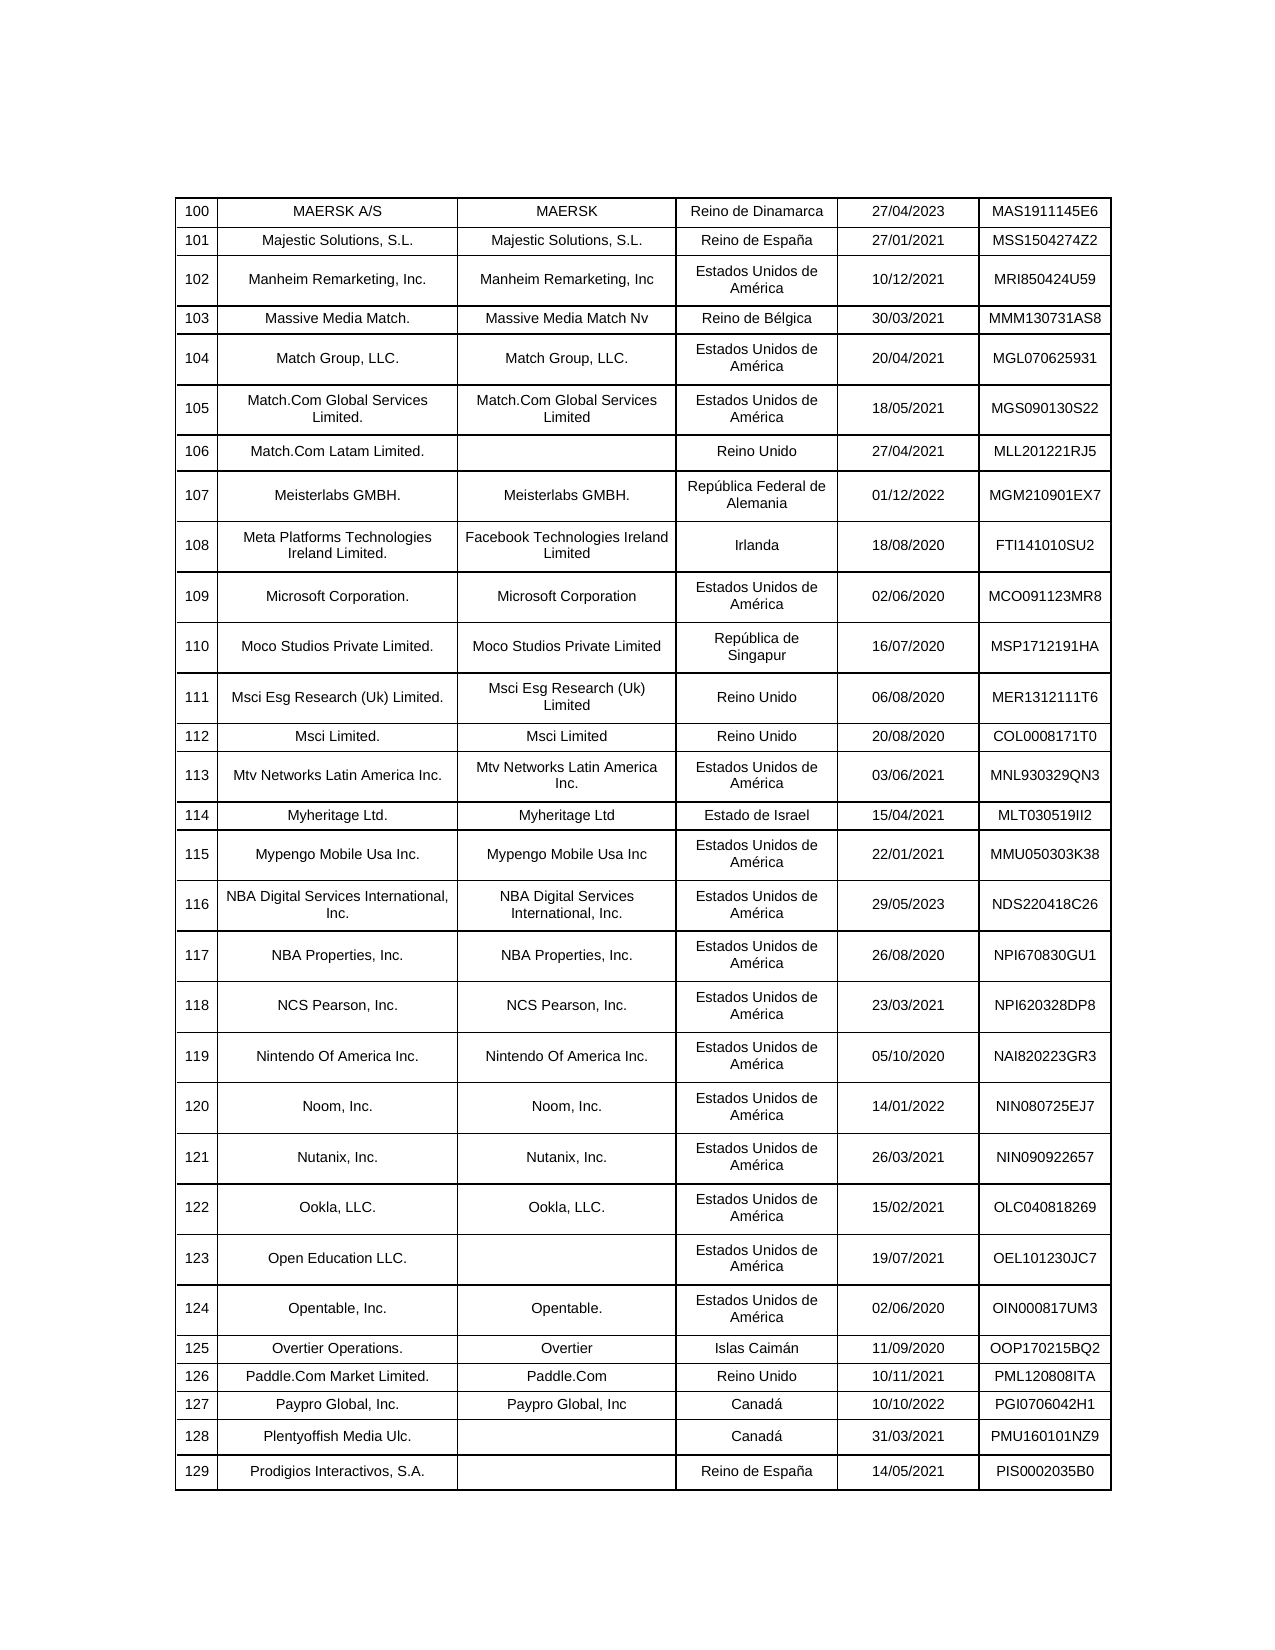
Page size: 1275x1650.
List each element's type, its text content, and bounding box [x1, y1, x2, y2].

table_cell NBA Digital Services International, Inc. [458, 881, 675, 930]
table_cell República de Singapur [677, 623, 837, 672]
table_cell Match.Com Global Services Limited [458, 386, 675, 434]
table_cell Estados Unidos de América [677, 1286, 837, 1334]
table_cell 105 [176, 385, 217, 434]
table_cell Estados Unidos de América [677, 335, 837, 384]
table_cell NPI670830GU1 [980, 932, 1110, 981]
table_cell Majestic Solutions, S.L. [218, 228, 457, 255]
table_cell Estados Unidos de América [677, 1033, 837, 1082]
table_cell Myheritage Ltd. [218, 803, 457, 829]
table_cell 124 [176, 1285, 217, 1334]
table_cell Paddle.Com [458, 1364, 675, 1391]
table_cell 18/05/2021 [838, 386, 978, 434]
table_cell 02/06/2020 [838, 1286, 978, 1334]
table_cell Canadá [677, 1420, 837, 1454]
table_cell Majestic Solutions, S.L. [458, 228, 675, 255]
table_cell Overtier [458, 1336, 675, 1362]
table_cell 122 [176, 1184, 217, 1233]
table_cell MMM130731AS8 [980, 307, 1110, 333]
table_cell 112 [176, 724, 217, 751]
table_cell NIN090922657 [980, 1134, 1110, 1183]
table_cell Opentable. [458, 1286, 675, 1334]
table_cell Estados Unidos de América [677, 831, 837, 880]
table_cell MLL201221RJ5 [980, 436, 1110, 470]
table_cell 126 [176, 1364, 217, 1391]
table_cell 14/01/2022 [838, 1083, 978, 1132]
table_cell Overtier Operations. [218, 1336, 457, 1362]
table_cell Myheritage Ltd [458, 803, 675, 829]
table_cell NCS Pearson, Inc. [458, 982, 675, 1031]
table_cell Msci Limited [458, 724, 675, 751]
table_cell 05/10/2020 [838, 1033, 978, 1082]
table_cell PMU160101NZ9 [980, 1420, 1110, 1454]
table_cell Msci Esg Research (Uk) Limited. [218, 674, 457, 723]
table_cell 121 [176, 1134, 217, 1183]
table_cell 109 [176, 572, 217, 622]
table_cell Meisterlabs GMBH. [218, 472, 457, 521]
table_cell 29/05/2023 [838, 881, 978, 930]
table_cell 23/03/2021 [838, 982, 978, 1031]
table_cell MGS090130S22 [980, 386, 1110, 434]
table_cell OIN000817UM3 [980, 1286, 1110, 1334]
table_cell 127 [176, 1392, 217, 1418]
table_cell NDS220418C26 [980, 881, 1110, 930]
table_cell 106 [176, 435, 217, 470]
table_cell MSS1504274Z2 [980, 228, 1110, 255]
table_cell 26/08/2020 [838, 932, 978, 981]
table_cell 15/02/2021 [838, 1185, 978, 1233]
table_cell Paypro Global, Inc [458, 1392, 675, 1418]
table_cell Reino Unido [677, 1364, 837, 1391]
table_cell NPI620328DP8 [980, 982, 1110, 1031]
table_cell Match.Com Latam Limited. [218, 436, 457, 470]
table_cell 15/04/2021 [838, 803, 978, 829]
table_cell Nintendo Of America Inc. [458, 1033, 675, 1082]
table_cell Nutanix, Inc. [458, 1134, 675, 1183]
table_cell Facebook Technologies Ireland Limited [458, 522, 675, 571]
table_cell 125 [176, 1336, 217, 1362]
table_cell PIS0002035B0 [980, 1456, 1110, 1489]
table_cell Opentable, Inc. [218, 1286, 457, 1334]
table_cell Microsoft Corporation [458, 573, 675, 622]
table_cell 20/04/2021 [838, 335, 978, 384]
table_cell FTI141010SU2 [980, 522, 1110, 571]
table_cell Mypengo Mobile Usa Inc. [218, 831, 457, 880]
table_cell Moco Studios Private Limited. [218, 623, 457, 672]
table_cell PGI0706042H1 [980, 1392, 1110, 1418]
table_cell Reino de España [677, 1456, 837, 1489]
table_cell Estados Unidos de América [677, 881, 837, 930]
table_header MAERSK [458, 199, 675, 227]
table_cell [458, 1420, 675, 1454]
table_header MAS1911145E6 [980, 199, 1110, 227]
table_cell OOP170215BQ2 [980, 1336, 1110, 1362]
table_cell Reino Unido [677, 724, 837, 751]
table_cell NAI820223GR3 [980, 1033, 1110, 1082]
table_cell Reino Unido [677, 674, 837, 723]
table_cell Prodigios Interactivos, S.A. [218, 1456, 457, 1489]
table_cell 10/11/2021 [838, 1364, 978, 1391]
table_header 27/04/2023 [838, 199, 978, 227]
table_cell Estados Unidos de América [677, 982, 837, 1031]
table_cell NIN080725EJ7 [980, 1083, 1110, 1132]
table_cell OEL101230JC7 [980, 1235, 1110, 1284]
table_cell 30/03/2021 [838, 307, 978, 333]
table_cell Estados Unidos de América [677, 1235, 837, 1284]
table_cell Meta Platforms Technologies Ireland Limited. [218, 522, 457, 571]
table_cell 128 [176, 1420, 217, 1454]
table_cell 19/07/2021 [838, 1235, 978, 1284]
table_header Reino de Dinamarca [677, 199, 837, 227]
table_cell Nutanix, Inc. [218, 1134, 457, 1183]
table_cell 116 [176, 881, 217, 930]
table_cell 18/08/2020 [838, 522, 978, 571]
table_cell Massive Media Match Nv [458, 307, 675, 333]
table_cell 10/12/2021 [838, 256, 978, 305]
table_cell 16/07/2020 [838, 623, 978, 672]
table_cell NBA Digital Services International, Inc. [218, 881, 457, 930]
table_cell Mypengo Mobile Usa Inc [458, 831, 675, 880]
table_cell 119 [176, 1033, 217, 1082]
table_cell Moco Studios Private Limited [458, 623, 675, 672]
table_cell [458, 1456, 675, 1489]
table_cell 107 [176, 471, 217, 521]
table_cell 102 [176, 256, 217, 305]
table_cell MRI850424U59 [980, 256, 1110, 305]
table_cell Islas Caimán [677, 1336, 837, 1362]
table_cell Massive Media Match. [218, 307, 457, 333]
table_cell Estados Unidos de América [677, 1134, 837, 1183]
table_cell Reino de Bélgica [677, 307, 837, 333]
table_cell 27/01/2021 [838, 228, 978, 255]
table_cell Estados Unidos de América [677, 256, 837, 305]
table_cell MGL070625931 [980, 335, 1110, 384]
table_cell 115 [176, 830, 217, 880]
table_cell Paypro Global, Inc. [218, 1392, 457, 1418]
table_cell Estados Unidos de América [677, 1185, 837, 1233]
table_cell Microsoft Corporation. [218, 573, 457, 622]
table_cell Estado de Israel [677, 803, 837, 829]
table_cell Irlanda [677, 522, 837, 571]
table_cell MGM210901EX7 [980, 472, 1110, 521]
table_cell Estados Unidos de América [677, 386, 837, 434]
table_cell 103 [176, 306, 217, 333]
table_cell Meisterlabs GMBH. [458, 472, 675, 521]
table_cell 101 [176, 228, 217, 255]
table_cell 31/03/2021 [838, 1420, 978, 1454]
table_cell 110 [176, 623, 217, 672]
table_cell 10/10/2022 [838, 1392, 978, 1418]
table_cell MLT030519II2 [980, 803, 1110, 829]
table_cell Msci Limited. [218, 724, 457, 751]
table_cell Msci Esg Research (Uk) Limited [458, 674, 675, 723]
table_cell 03/06/2021 [838, 752, 978, 801]
table_cell Open Education LLC. [218, 1235, 457, 1284]
table_cell Paddle.Com Market Limited. [218, 1364, 457, 1391]
table_cell NBA Properties, Inc. [218, 932, 457, 981]
table_cell Match Group, LLC. [218, 335, 457, 384]
table_cell Nintendo Of America Inc. [218, 1033, 457, 1082]
table_cell MNL930329QN3 [980, 752, 1110, 801]
table_cell MMU050303K38 [980, 831, 1110, 880]
table_cell Mtv Networks Latin America Inc. [458, 752, 675, 801]
table_cell Ookla, LLC. [218, 1185, 457, 1233]
table_cell MSP1712191HA [980, 623, 1110, 672]
table_cell Reino Unido [677, 436, 837, 470]
table_cell Estados Unidos de América [677, 1083, 837, 1132]
table_cell 113 [176, 752, 217, 801]
table_cell 111 [176, 673, 217, 723]
table_cell Match.Com Global Services Limited. [218, 386, 457, 434]
table_header 100 [176, 199, 217, 227]
table_cell Match Group, LLC. [458, 335, 675, 384]
table_cell Estados Unidos de América [677, 932, 837, 981]
table_header MAERSK A/S [218, 199, 457, 227]
table_cell 123 [176, 1235, 217, 1284]
table_cell NCS Pearson, Inc. [218, 982, 457, 1031]
table_cell 27/04/2021 [838, 436, 978, 470]
table_cell 20/08/2020 [838, 724, 978, 751]
table_cell Ookla, LLC. [458, 1185, 675, 1233]
table_cell 02/06/2020 [838, 573, 978, 622]
table_cell República Federal de Alemania [677, 472, 837, 521]
table_cell OLC040818269 [980, 1185, 1110, 1233]
table_cell MCO091123MR8 [980, 573, 1110, 622]
table_cell 129 [176, 1455, 217, 1489]
table_cell Estados Unidos de América [677, 573, 837, 622]
table_cell 104 [176, 334, 217, 384]
table_cell PML120808ITA [980, 1364, 1110, 1391]
table_cell [458, 436, 675, 470]
table_cell MER1312111T6 [980, 674, 1110, 723]
table_cell 26/03/2021 [838, 1134, 978, 1183]
table_cell 120 [176, 1083, 217, 1132]
table_cell Noom, Inc. [458, 1083, 675, 1132]
table_cell 22/01/2021 [838, 831, 978, 880]
table_cell Plentyoffish Media Ulc. [218, 1420, 457, 1454]
table_cell [458, 1235, 675, 1284]
table_cell 108 [176, 522, 217, 571]
table_cell 11/09/2020 [838, 1336, 978, 1362]
table_cell Manheim Remarketing, Inc. [218, 256, 457, 305]
table_cell Manheim Remarketing, Inc [458, 256, 675, 305]
table_cell 01/12/2022 [838, 472, 978, 521]
table_cell 06/08/2020 [838, 674, 978, 723]
table_cell COL0008171T0 [980, 724, 1110, 751]
table_cell 114 [176, 802, 217, 829]
table_cell Estados Unidos de América [677, 752, 837, 801]
table_cell Mtv Networks Latin America Inc. [218, 752, 457, 801]
table_cell Canadá [677, 1392, 837, 1418]
table_cell 118 [176, 982, 217, 1031]
table_cell 14/05/2021 [838, 1456, 978, 1489]
table_cell Noom, Inc. [218, 1083, 457, 1132]
table_cell NBA Properties, Inc. [458, 932, 675, 981]
table_cell 117 [176, 931, 217, 981]
table_cell Reino de España [677, 228, 837, 255]
